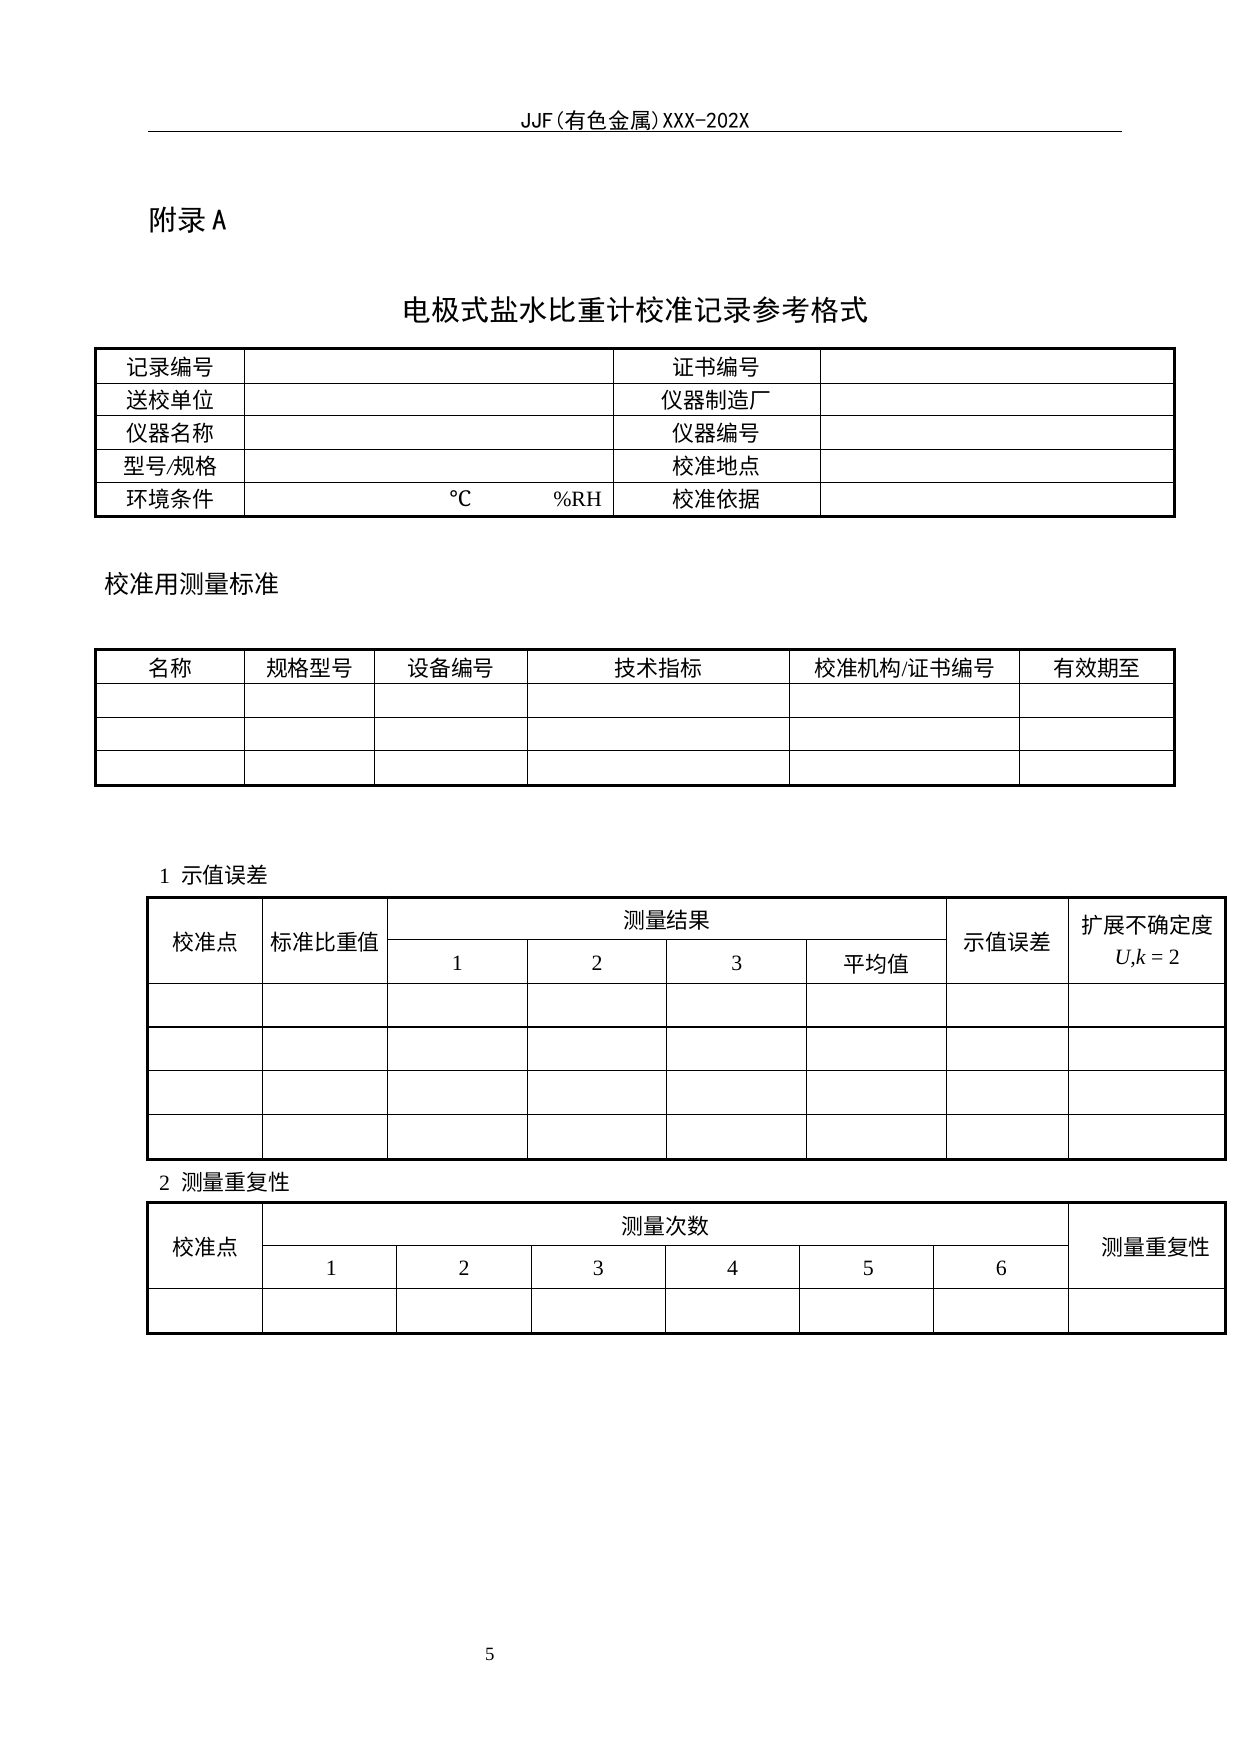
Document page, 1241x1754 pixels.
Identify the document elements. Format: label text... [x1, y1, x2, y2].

table_cell 6 [934, 1246, 1068, 1288]
table_cell ℃ %RH [245, 483, 613, 514]
table_cell 型号/规格 [97, 450, 244, 481]
table_header 1 示值误差 [148, 852, 1226, 896]
table_header 有效期至 [1020, 651, 1173, 683]
table_cell [245, 384, 613, 415]
table_cell [388, 1115, 527, 1158]
table_cell [263, 1071, 387, 1114]
table_cell [375, 684, 527, 717]
table_cell 平均值 [807, 940, 946, 983]
table_cell [1020, 718, 1173, 750]
table_cell [149, 1289, 262, 1332]
table_cell 2 [397, 1246, 531, 1288]
table_cell [388, 1071, 527, 1114]
table_cell [397, 1289, 531, 1332]
table_cell [667, 1115, 806, 1158]
table_cell 校准依据 [614, 483, 820, 514]
table_cell [263, 1115, 387, 1158]
table_header 证书编号 [614, 350, 820, 382]
text 电极式盐水比重计校准记录参考格式 [148, 276, 1122, 341]
table_cell [821, 416, 1173, 448]
table_cell [667, 984, 806, 1026]
table_cell [821, 384, 1173, 415]
table_cell [1069, 1289, 1224, 1332]
table_cell [790, 718, 1019, 750]
table_cell [1069, 1071, 1224, 1114]
table_cell [528, 718, 789, 750]
table_cell 2 [528, 940, 666, 983]
table_header 技术指标 [528, 651, 789, 683]
table_cell [263, 1289, 396, 1332]
table_cell 1 [388, 940, 527, 983]
table_cell [1069, 984, 1224, 1026]
table_cell [947, 1071, 1068, 1114]
table_cell [245, 751, 374, 784]
table_cell [528, 984, 666, 1026]
table_cell [947, 1115, 1068, 1158]
table_cell [245, 416, 613, 448]
table_cell [97, 751, 244, 784]
table_cell [667, 1071, 806, 1114]
table_cell [528, 684, 789, 717]
table_cell [934, 1289, 1068, 1332]
table_cell [790, 751, 1019, 784]
table_cell [263, 1028, 387, 1070]
table_cell [263, 984, 387, 1026]
table_cell [947, 984, 1068, 1026]
table_cell [375, 718, 527, 750]
table_cell 3 [667, 940, 806, 983]
table_header 记录编号 [97, 350, 244, 382]
table_cell [388, 1028, 527, 1070]
table_cell 扩展不确定度U,k = 2 [1069, 899, 1224, 983]
text 校准用测量标准 [104, 550, 1122, 615]
table_cell [149, 984, 262, 1026]
table_cell 测量重复性 [1069, 1204, 1224, 1288]
table_header [821, 350, 1173, 382]
table_cell [800, 1289, 933, 1332]
table_cell [1069, 1028, 1224, 1070]
table_cell [1069, 1115, 1224, 1158]
table_cell 测量结果 [388, 899, 946, 939]
table_cell 仪器编号 [614, 416, 820, 448]
table_cell [149, 1028, 262, 1070]
table_cell [528, 1028, 666, 1070]
table_cell 测量次数 [263, 1204, 1068, 1245]
table_cell [97, 684, 244, 717]
table_cell [947, 1028, 1068, 1070]
table_cell 标准比重值 [263, 899, 387, 983]
table_header 名称 [97, 651, 244, 683]
table_cell [807, 1115, 946, 1158]
table_cell [532, 1289, 665, 1332]
table_cell [807, 984, 946, 1026]
table_cell 5 [800, 1246, 933, 1288]
table_cell [149, 1071, 262, 1114]
table_header 校准机构/证书编号 [790, 651, 1019, 683]
table_cell [245, 718, 374, 750]
table_cell 校准地点 [614, 450, 820, 481]
table_header 设备编号 [375, 651, 527, 683]
table_cell 仪器制造厂 [614, 384, 820, 415]
table_cell 2 测量重复性 [148, 1161, 1226, 1201]
table_cell [666, 1289, 799, 1332]
table_cell [528, 1115, 666, 1158]
table_cell [807, 1071, 946, 1114]
text 附录A [148, 186, 1122, 251]
table_cell [790, 684, 1019, 717]
table_cell [245, 684, 374, 717]
table_cell [528, 1071, 666, 1114]
table_cell [528, 751, 789, 784]
table_cell 校准点 [149, 899, 262, 983]
table_cell 环境条件 [97, 483, 244, 514]
table_cell 校准点 [149, 1204, 262, 1288]
table_cell [388, 984, 527, 1026]
table_cell [1020, 751, 1173, 784]
table_cell [667, 1028, 806, 1070]
table_cell 3 [532, 1246, 665, 1288]
table_cell 示值误差 [947, 899, 1068, 983]
table_cell [149, 1115, 262, 1158]
table_cell 送校单位 [97, 384, 244, 415]
table_cell [821, 450, 1173, 481]
table_cell 仪器名称 [97, 416, 244, 448]
table_cell [375, 751, 527, 784]
table_cell [1020, 684, 1173, 717]
table_cell 1 [263, 1246, 396, 1288]
table_cell [821, 483, 1173, 514]
table_cell 4 [666, 1246, 799, 1288]
table_cell [245, 450, 613, 481]
table_header 规格型号 [245, 651, 374, 683]
table_cell [807, 1028, 946, 1070]
table_cell [97, 718, 244, 750]
table_header [245, 350, 613, 382]
